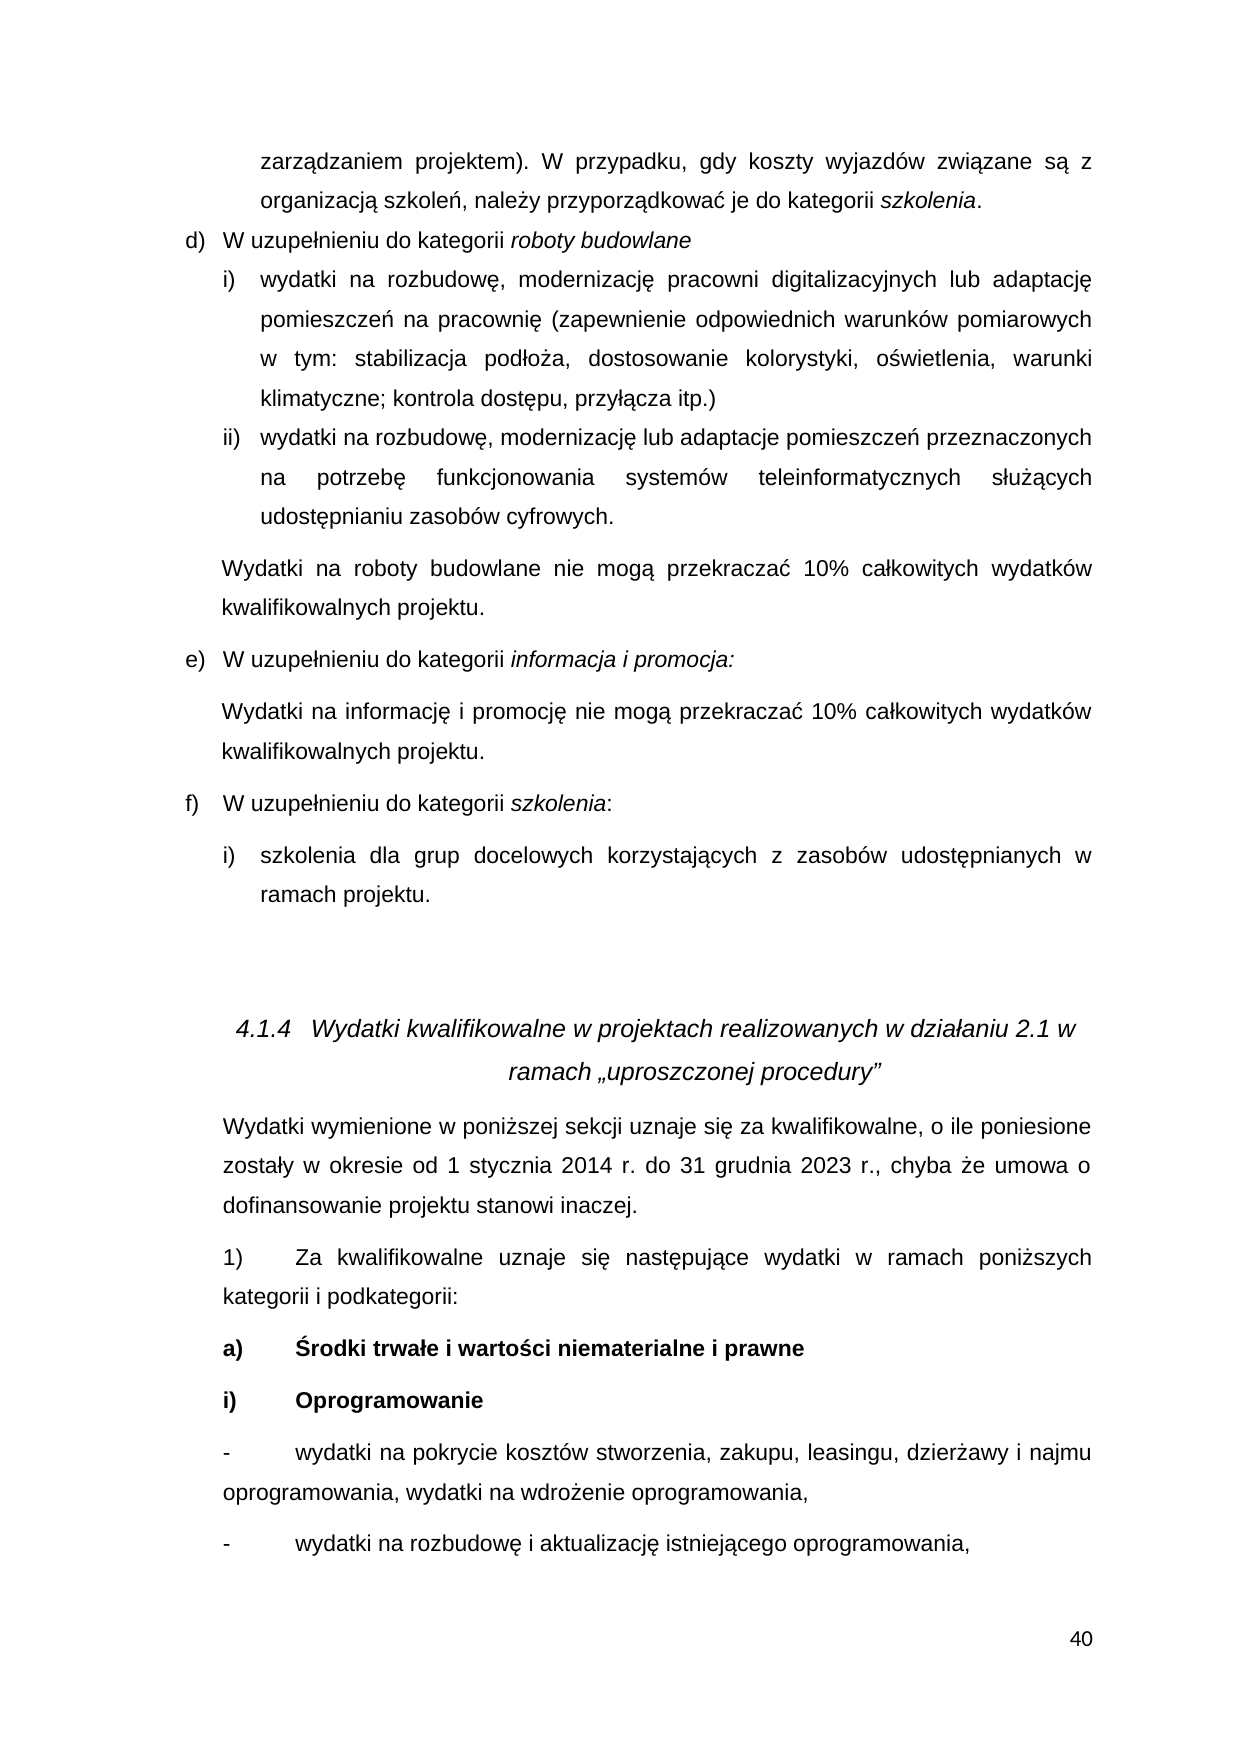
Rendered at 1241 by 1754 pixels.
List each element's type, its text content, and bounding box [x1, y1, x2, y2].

text Wydatki na informację i promocję nie mogą przekraczać 10% całkowitych wydatków kwalifikowalnych projektu. [221, 698, 1093, 764]
text Wydatki na roboty budowlane nie mogą przekraczać 10% całkowitych wydatków kwalifikowalnych projektu. [221, 555, 1093, 621]
text Wydatki wymienione w poniższej sekcji uznaje się za kwalifikowalne, o ile poniesione zostały w okresie od 1 stycznia 2014 r. do 31 grudnia 2023 r., chyba że umowa o dofinansowanie projektu stanowi inaczej. [223, 1113, 1093, 1218]
text - wydatki na pokrycie kosztów stworzenia, zakupu, leasingu, dzierżawy i najmu oprogramowania, wydatki na wdrożenie oprogramowania, [223, 1439, 1093, 1505]
list wydatki na rozbudowę, modernizację lub adaptacje pomieszczeń przeznaczonych na potrzebę funkcjonowania systemów teleinformatycznych służących udostępnianiu zasobów cyfrowych. [223, 424, 1093, 529]
subtitle Wydatki kwalifikowalne w projektach realizowanych w działaniu 2.1 w ramach „uproszczonej procedury” [222, 1014, 1093, 1086]
list wydatki na rozbudowę, modernizację pracowni digitalizacyjnych lub adaptację pomieszczeń na pracownię (zapewnienie odpowiednich warunków pomiarowych w tym: stabilizacja podłoża, dostosowanie kolorystyki, oświetlenia, warunki klimatyczne; kontrola dostępu, przyłącza itp.) [223, 266, 1093, 411]
list W uzupełnieniu do kategorii roboty budowlane [185, 227, 1093, 253]
text - wydatki na rozbudowę i aktualizację istniejącego oprogramowania, [223, 1530, 1093, 1557]
text i) Oprogramowanie [223, 1387, 1093, 1413]
list W uzupełnieniu do kategorii informacja i promocja: [185, 646, 1093, 673]
text 1) Za kwalifikowalne uznaje się następujące wydatki w ramach poniższych kategorii i podkategorii: [223, 1243, 1093, 1309]
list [223, 148, 1093, 213]
list szkolenia dla grup docelowych korzystających z zasobów udostępnianych w ramach projektu. [223, 842, 1093, 908]
text a) Środki trwałe i wartości niematerialne i prawne [223, 1335, 1093, 1361]
list W uzupełnieniu do kategorii szkolenia: [185, 790, 1093, 816]
